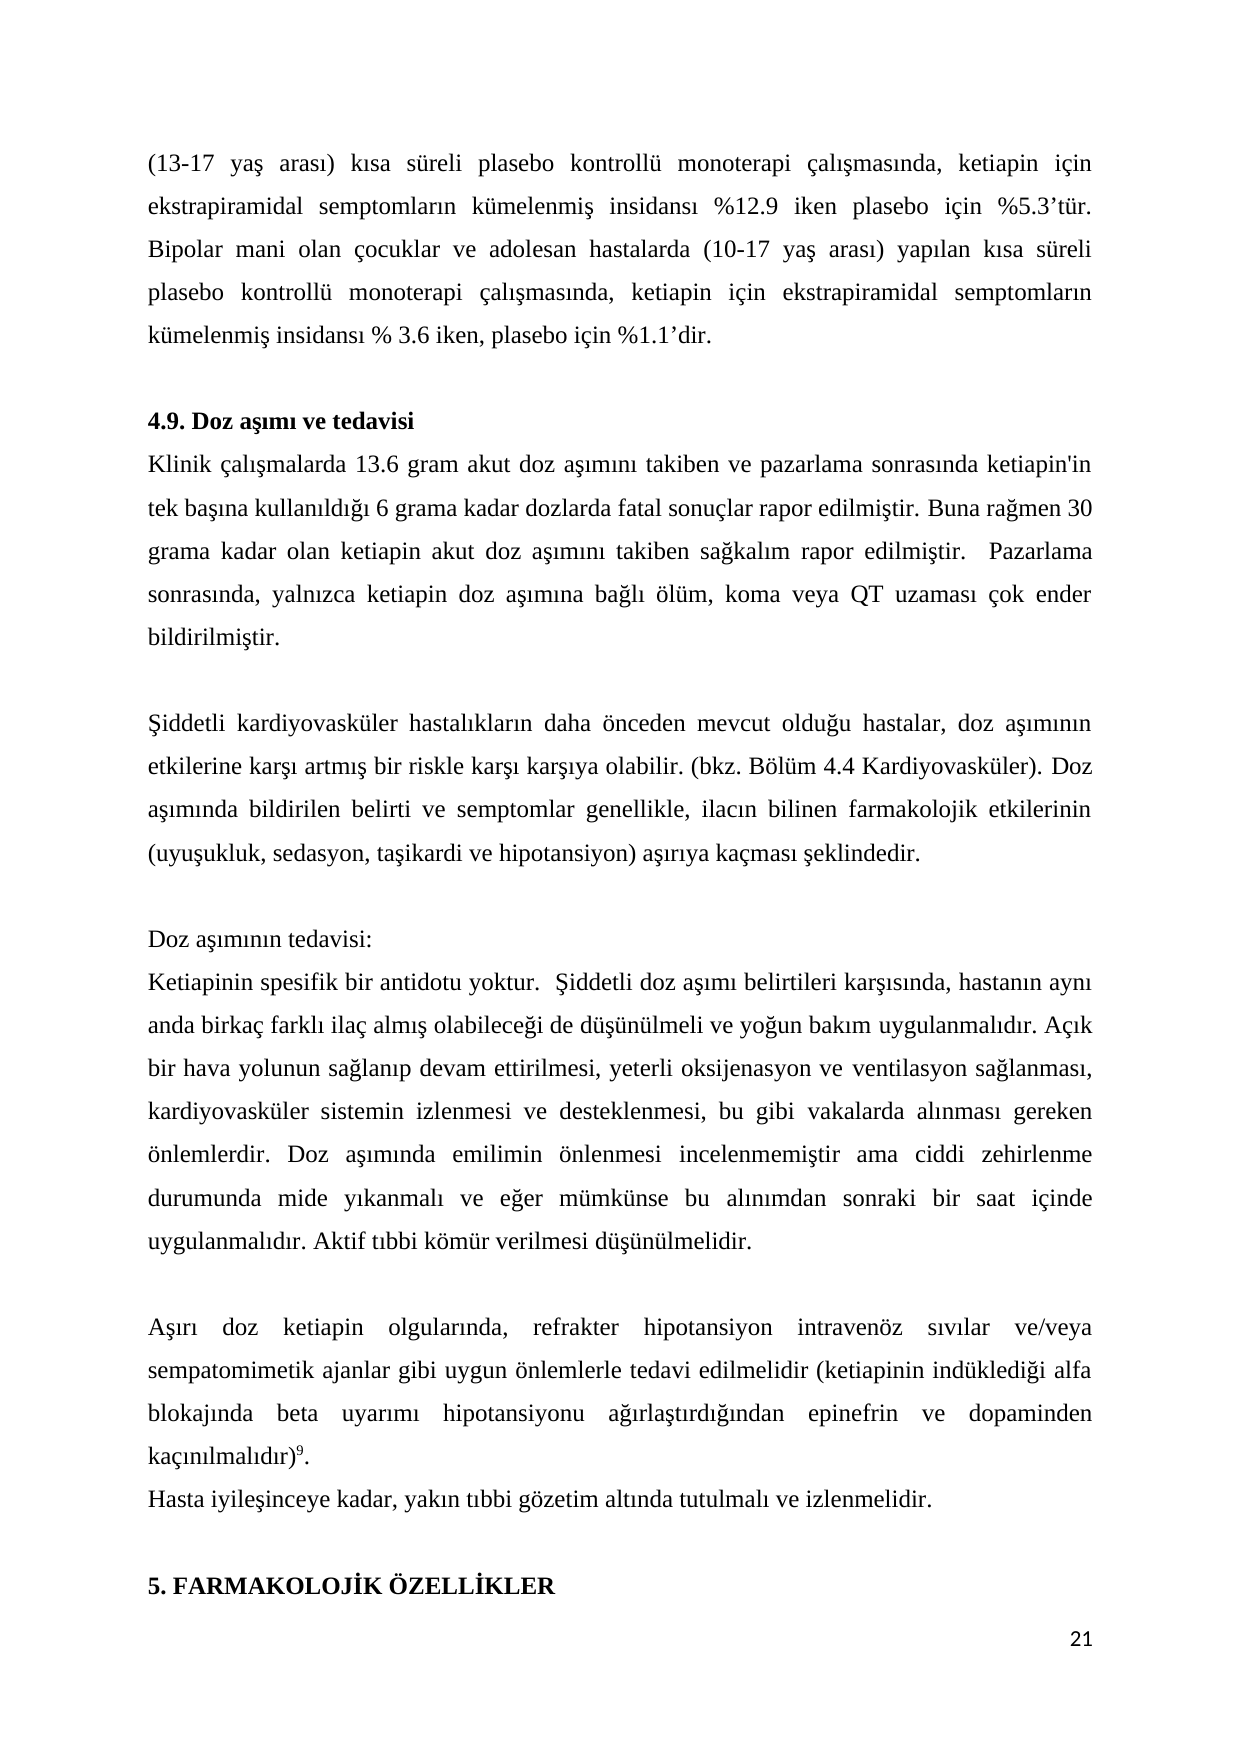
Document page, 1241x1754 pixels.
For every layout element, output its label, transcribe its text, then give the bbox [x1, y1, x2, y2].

text Klinik çalışmalarda 13.6 gram akut doz aşımını takiben ve pazarlama sonrasında ketiapin'in tek başına kullanıldığı 6 grama kadar dozlarda fatal sonuçlar rapor edilmiştir. Buna rağmen 30 grama kadar olan ketiapin akut doz aşımını takiben sağkalım rapor edilmiştir. Pazarlama sonrasında, yalnızca ketiapin doz aşımına bağlı ölüm, koma veya QT uzaması çok ender bildirilmiştir. [148, 449, 1093, 651]
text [148, 148, 1093, 349]
text Şiddetli kardiyovasküler hastalıkların daha önceden mevcut olduğu hastalar, doz aşımının etkilerine karşı artmış bir riskle karşı karşıya olabilir. (bkz. Bölüm 4.4 Kardiyovasküler). Doz aşımında bildirilen belirti ve semptomlar genellikle, ilacın bilinen farmakolojik etkilerinin (uyuşukluk, sedasyon, taşikardi ve hipotansiyon) aşırıya kaçması şeklindedir. [148, 708, 1093, 866]
text Doz aşımının tedavisi: [148, 924, 1093, 953]
text 4.9. Doz aşımı ve tedavisi [148, 406, 1093, 435]
text Ketiapinin spesifik bir antidotu yoktur. Şiddetli doz aşımı belirtileri karşısında, hastanın aynı anda birkaç farklı ilaç almış olabileceği de düşünülmeli ve yoğun bakım uygulanmalıdır. Açık bir hava yolunun sağlanıp devam ettirilmesi, yeterli oksijenasyon ve ventilasyon sağlanması, kardiyovasküler sistemin izlenmesi ve desteklenmesi, bu gibi vakalarda alınması gereken önlemlerdir. Doz aşımında emilimin önlenmesi incelenmemiştir ama ciddi zehirlenme durumunda mide yıkanmalı ve eğer mümkünse bu alınımdan sonraki bir saat içinde uygulanmalıdır. Aktif tıbbi kömür verilmesi düşünülmelidir. [148, 967, 1093, 1254]
text 5. FARMAKOLOJİK ÖZELLİKLER [148, 1571, 1093, 1599]
text Aşırı doz ketiapin olgularında, refrakter hipotansiyon intravenöz sıvılar ve/veya sempatomimetik ajanlar gibi uygun önlemlerle tedavi edilmelidir (ketiapinin indüklediği alfa blokajında beta uyarımı hipotansiyonu ağırlaştırdığından epinefrin ve dopaminden kaçınılmalıdır)9. [148, 1312, 1093, 1470]
text Hasta iyileşinceye kadar, yakın tıbbi gözetim altında tutulmalı ve izlenmelidir. [148, 1484, 1093, 1513]
